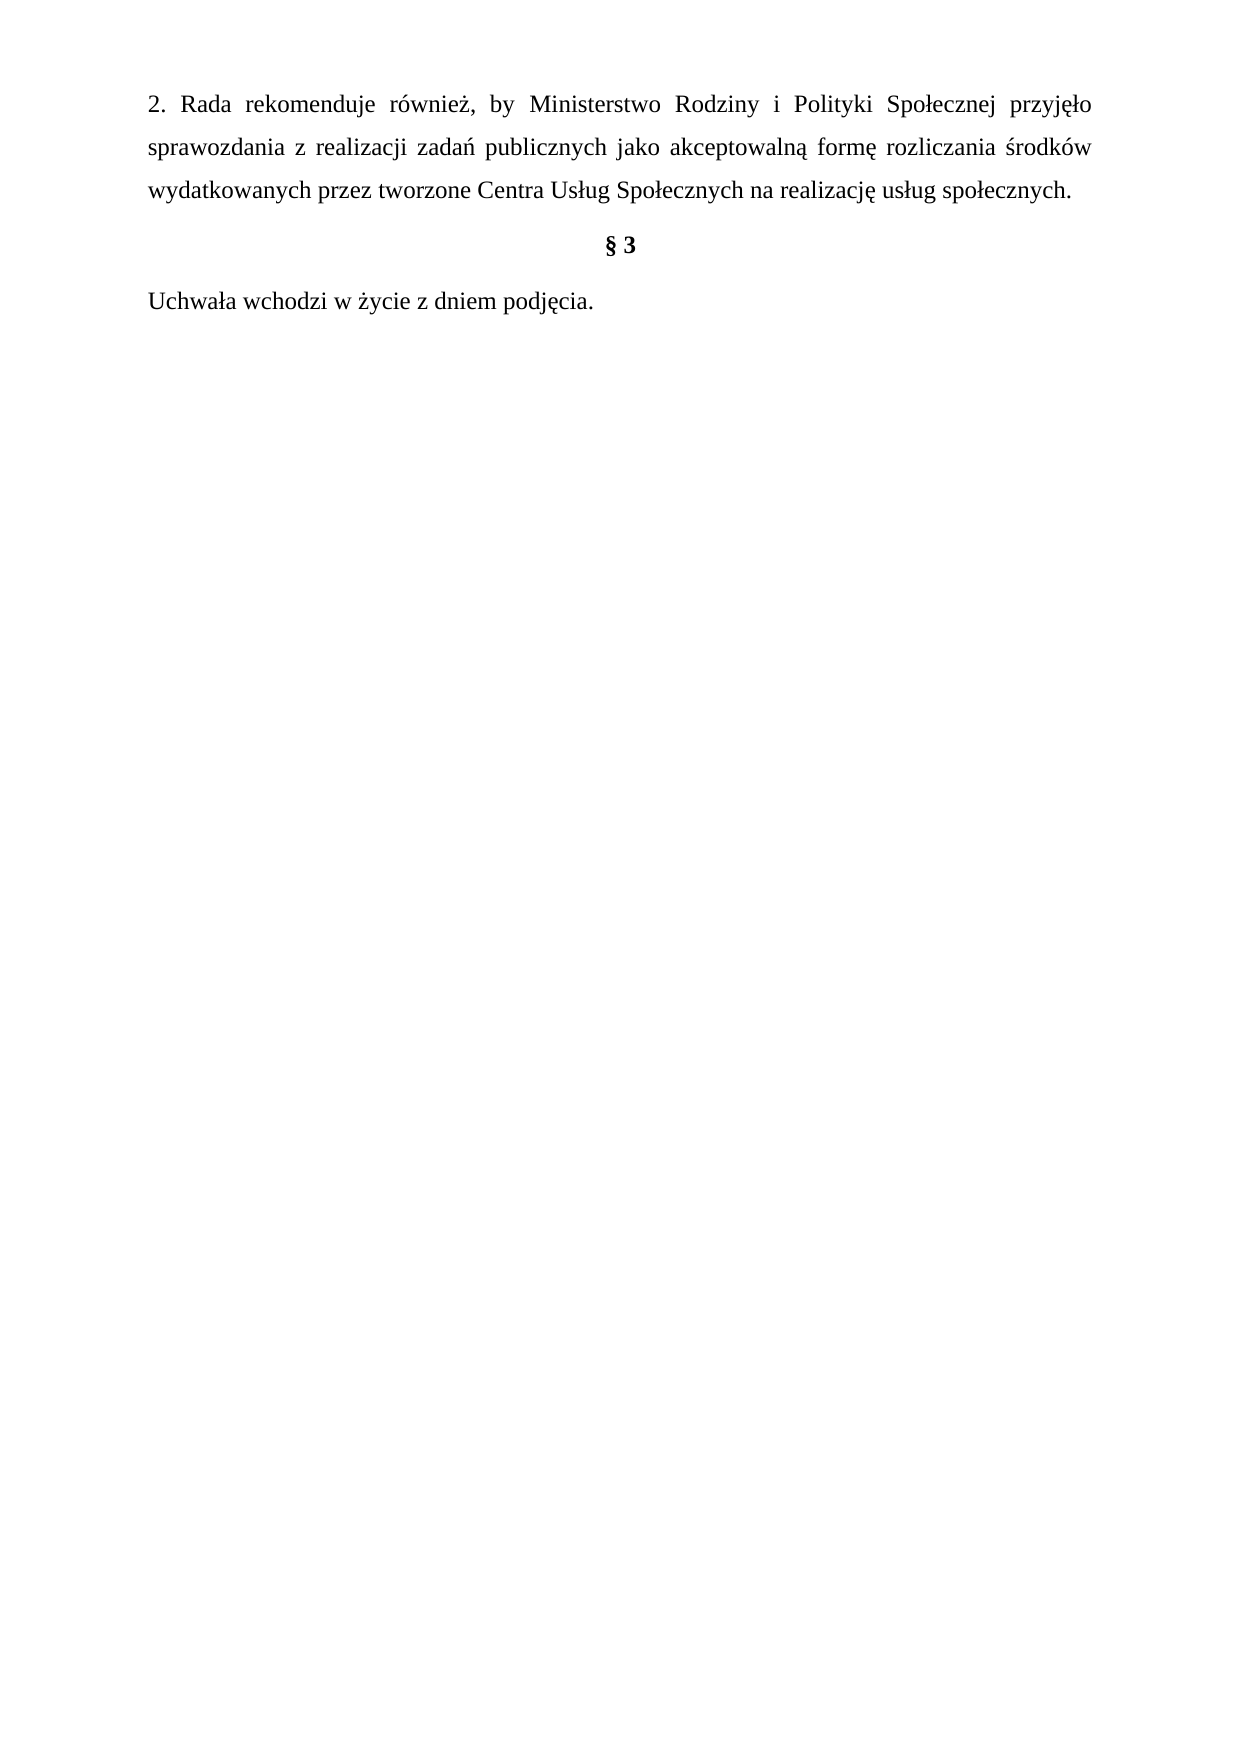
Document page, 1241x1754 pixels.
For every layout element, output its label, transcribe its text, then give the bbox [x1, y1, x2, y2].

text Uchwała wchodzi w życie z dniem podjęcia. [148, 286, 1093, 315]
text § 3 [148, 231, 1093, 259]
text 2. Rada rekomenduje również, by Ministerstwo Rodziny i Polityki Społecznej przyjęło sprawozdania z realizacji zadań publicznych jako akceptowalną formę rozliczania środków wydatkowanych przez tworzone Centra Usług Społecznych na realizację usług społecznych. [148, 89, 1093, 204]
